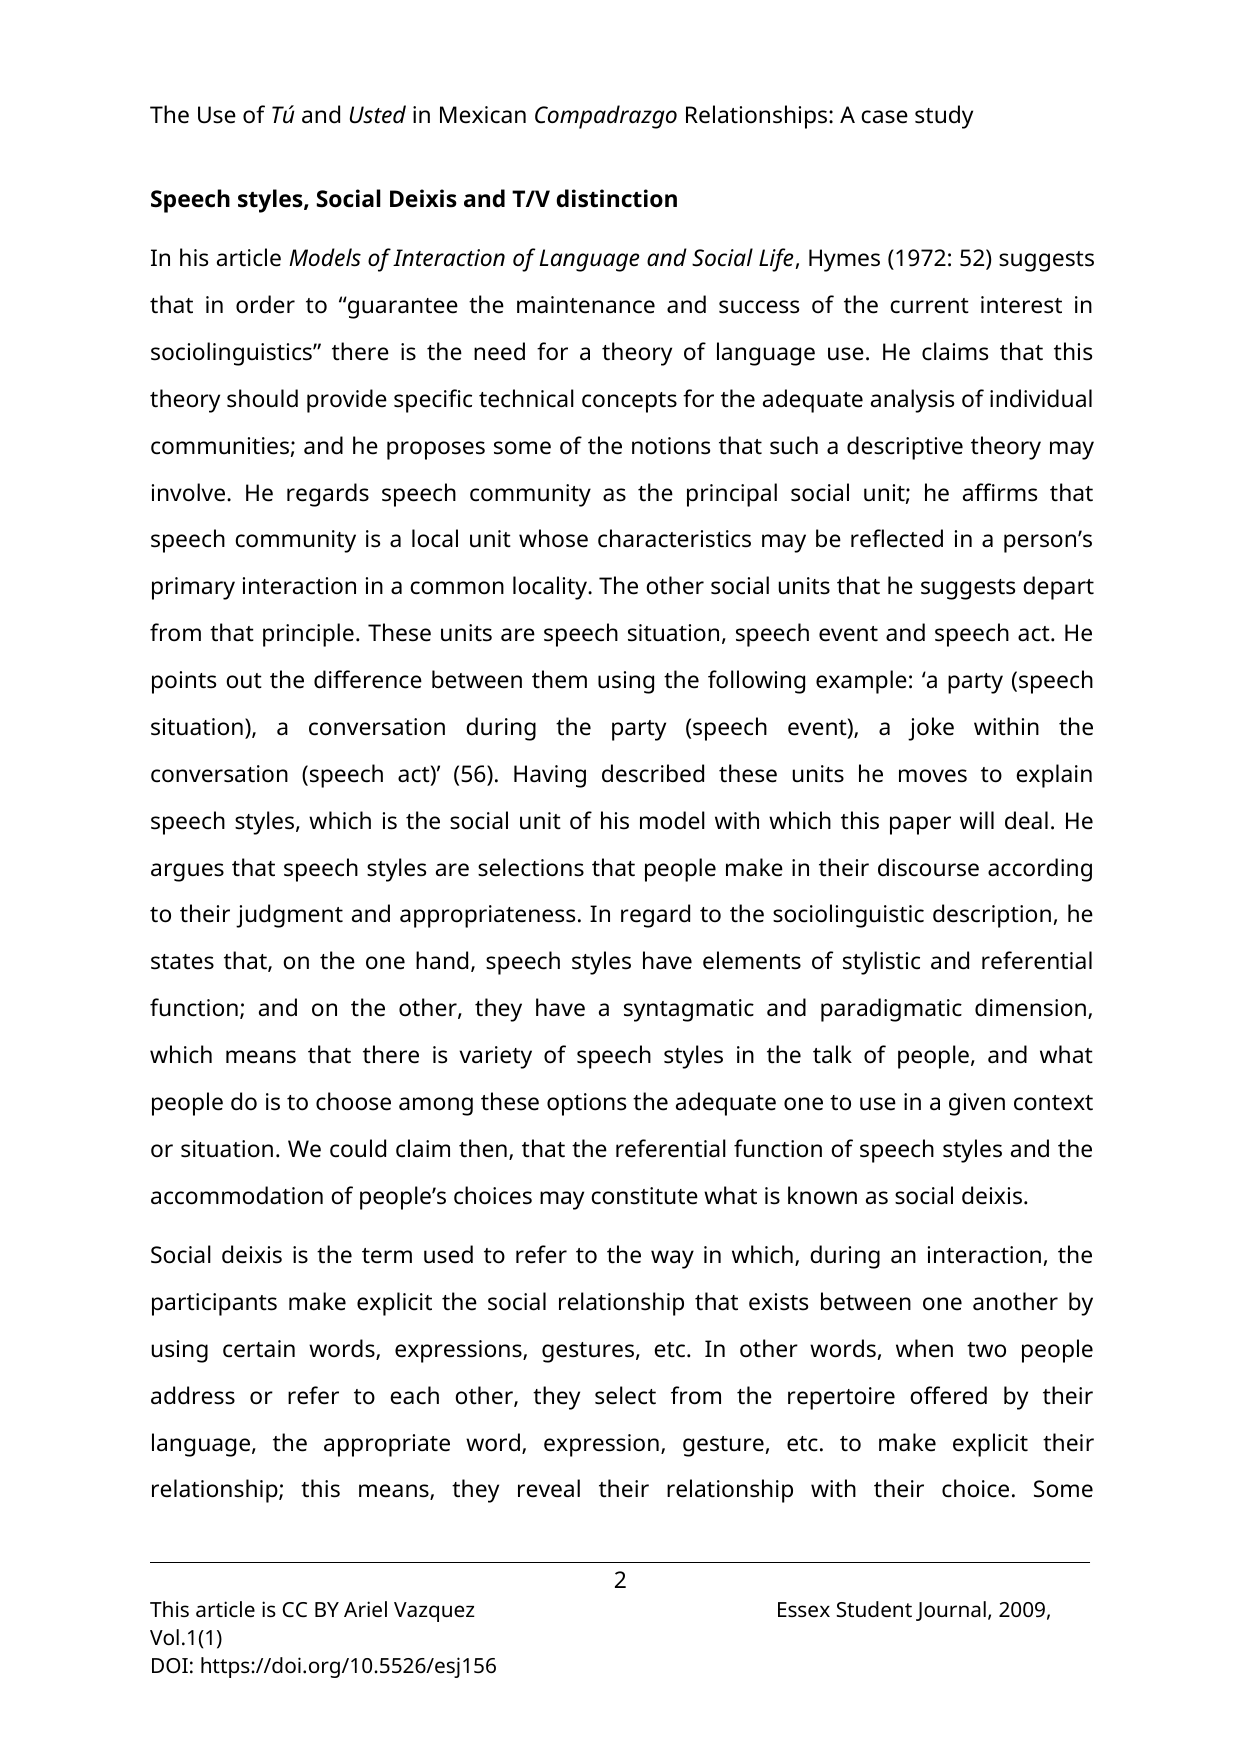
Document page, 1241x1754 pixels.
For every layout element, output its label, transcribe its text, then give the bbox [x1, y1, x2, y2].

subtitle Speech styles, Social Deixis and T/V distinction [150, 183, 1090, 214]
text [150, 1239, 1095, 1505]
text In his article Models of Interaction of Language and Social Life, Hymes (1972: 52) suggests that in order to “guarantee the maintenance and success of the current interest in sociolinguistics” there is the need for a theory of language use. He claims that this theory should provide specific technical concepts for the adequate analysis of individual communities; and he proposes some of the notions that such a descriptive theory may involve. He regards speech community as the principal social unit; he affirms that speech community is a local unit whose characteristics may be reflected in a person’s primary interaction in a common locality. The other social units that he suggests depart from that principle. These units are speech situation, speech event and speech act. He points out the difference between them using the following example: ‘a party (speech situation), a conversation during the party (speech event), a joke within the conversation (speech act)’ (56). Having described these units he moves to explain speech styles, which is the social unit of his model with which this paper will deal. He argues that speech styles are selections that people make in their discourse according to their judgment and appropriateness. In regard to the sociolinguistic description, he states that, on the one hand, speech styles have elements of stylistic and referential function; and on the other, they have a syntagmatic and paradigmatic dimension, which means that there is variety of speech styles in the talk of people, and what people do is to choose among these options the adequate one to use in a given context or situation. We could claim then, that the referential function of speech styles and the accommodation of people’s choices may constitute what is known as social deixis. [150, 242, 1095, 1211]
